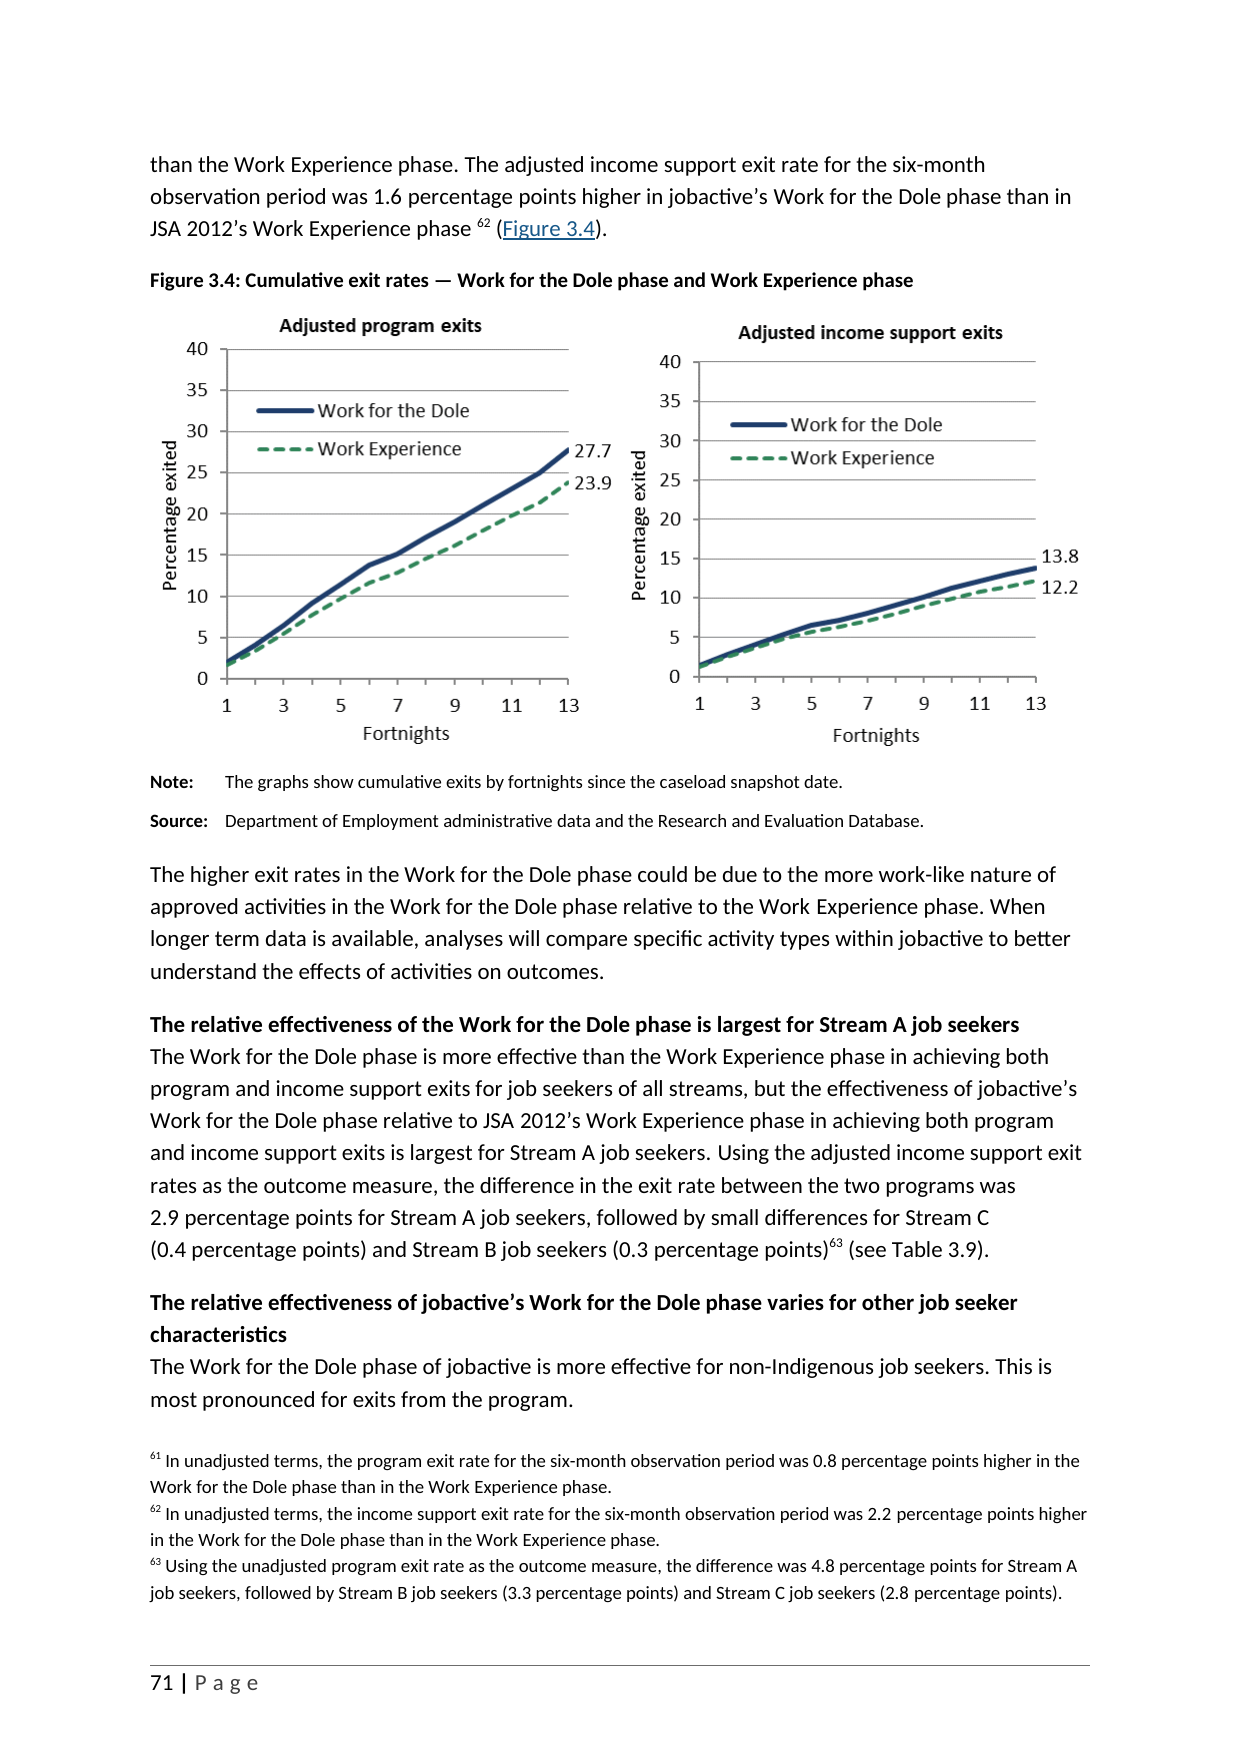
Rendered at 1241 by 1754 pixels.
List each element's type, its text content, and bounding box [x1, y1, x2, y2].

text The higher exit rates in the Work for the Dole phase could be due to the more work-like nature of approved activities in the Work for the Dole phase relative to the Work Experience phase. When longer term data is available, analyses will compare specific activity types within jobactive to better understand the effects of activities on outcomes. [150, 860, 1090, 985]
subtitle The relative effectiveness of the Work for the Dole phase is largest for Stream A job seekers [150, 1010, 1090, 1038]
subtitle Figure 3.4: Cumulative exit rates — Work for the Dole phase and Work Experience phase [150, 267, 1090, 293]
text Source: Department of Employment administrative data and the Research and Evaluation Database. [150, 809, 1090, 832]
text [150, 150, 1090, 242]
picture [150, 305, 1085, 754]
text The Work for the Dole phase is more effective than the Work Experience phase in achieving both program and income support exits for job seekers of all streams, but the effectiveness of jobactive’s Work for the Dole phase relative to JSA 2012’s Work Experience phase in achieving both program and income support exits is largest for Stream A job seekers. Using the adjusted income support exit rates as the outcome measure, the difference in the exit rate between the two programs was 2.9 percentage points for Stream A job seekers, followed by small differences for Stream C (0.4 percentage points) and Stream B job seekers (0.3 percentage points) (see Table 3.9). [150, 1042, 1090, 1263]
subtitle The relative effectiveness of jobactive’s Work for the Dole phase varies for other job seeker characteristics [150, 1288, 1090, 1348]
text The Work for the Dole phase of jobactive is more effective for non-Indigenous job seekers. This is most pronounced for exits from the program. [150, 1352, 1090, 1413]
text Note: The graphs show cumulative exits by fortnights since the caseload snapshot date. [150, 770, 1090, 793]
